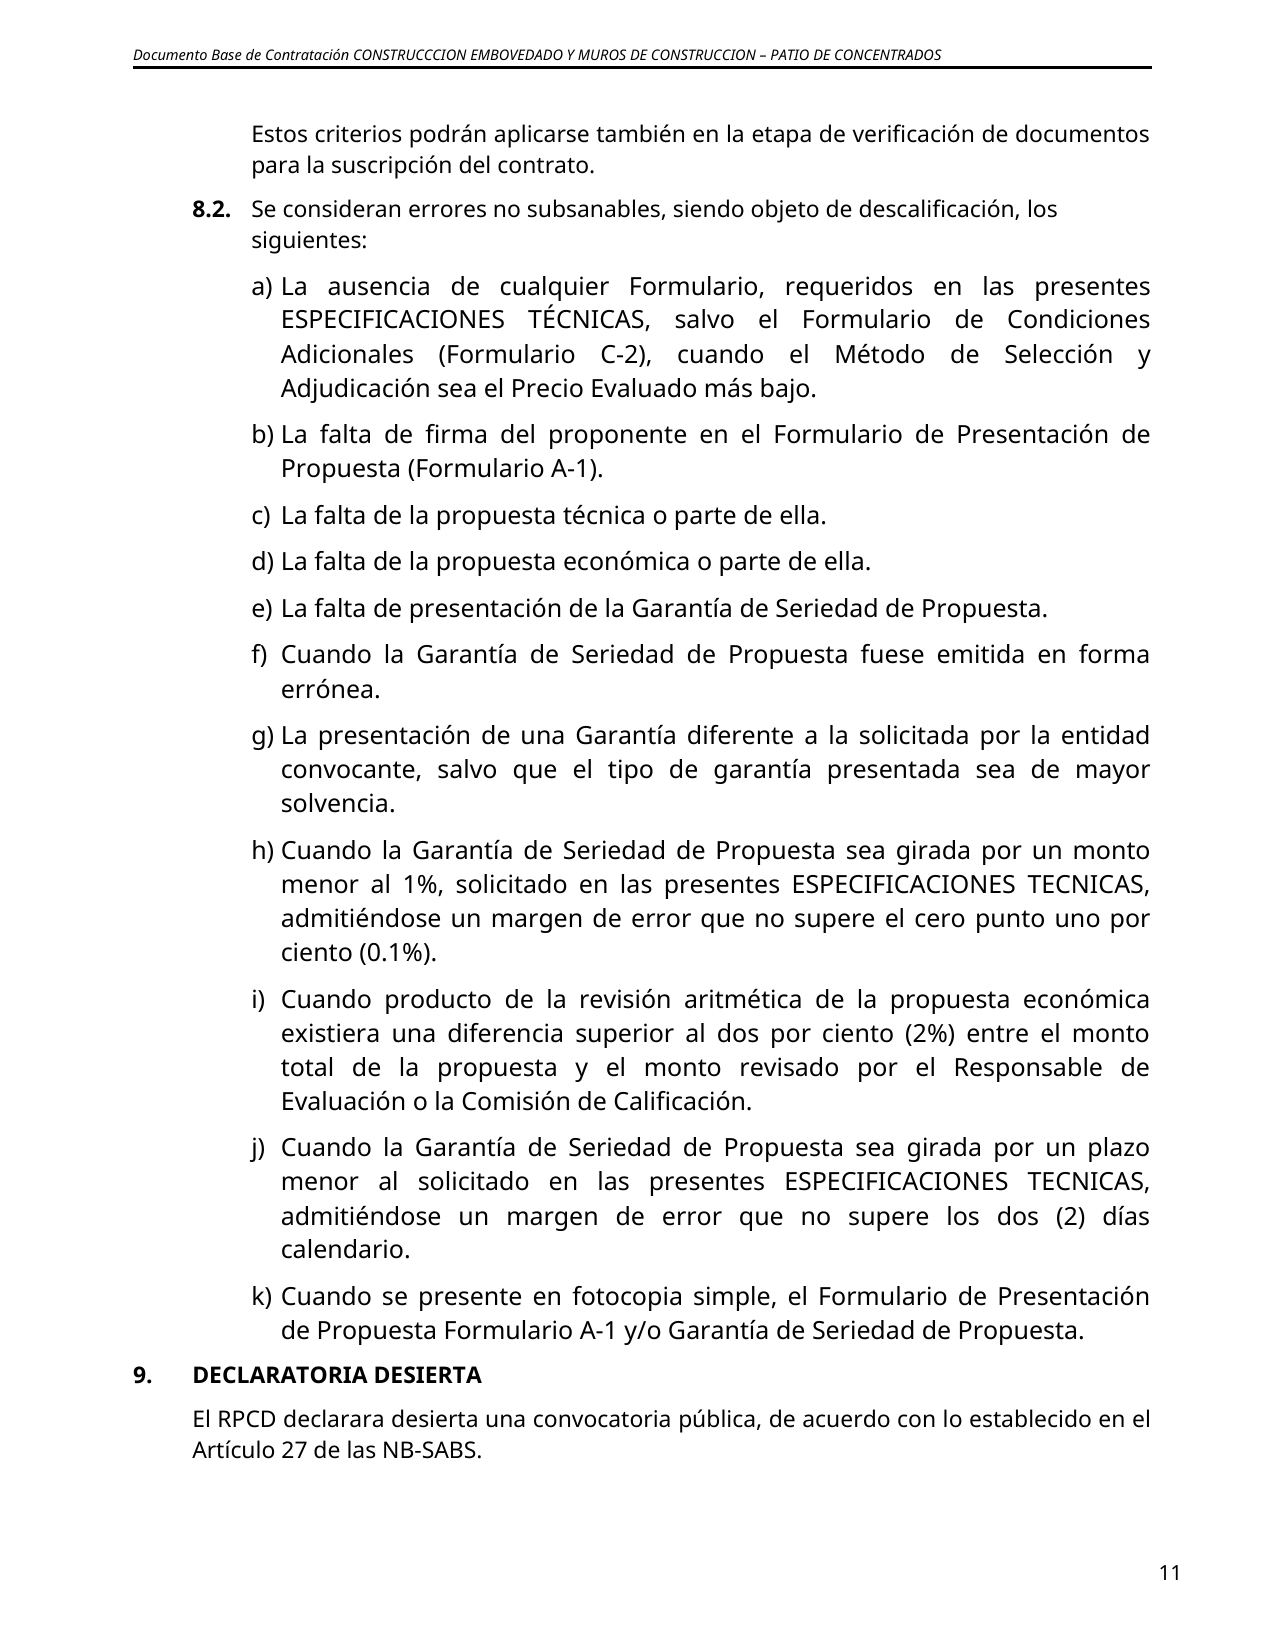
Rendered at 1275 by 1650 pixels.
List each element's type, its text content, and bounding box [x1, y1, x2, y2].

list Cuando la Garantía de Seriedad de Propuesta sea girada por un plazo menor al solicitado en las presentes ESPECIFICACIONES TECNICAS, admitiéndose un margen de error que no supere los dos (2) días calendario. [251, 1130, 1152, 1266]
text Estos criterios podrán aplicarse también en la etapa de verificación de documentos para la suscripción del contrato. [251, 118, 1152, 181]
list La falta de firma del proponente en el Formulario de Presentación de Propuesta (Formulario A-1). [251, 417, 1152, 485]
list La falta de presentación de la Garantía de Seriedad de Propuesta. [251, 591, 1152, 625]
text DECLARATORIA DESIERTA [133, 1359, 1152, 1391]
list La presentación de una Garantía diferente a la solicitada por la entidad convocante, salvo que el tipo de garantía presentada sea de mayor solvencia. [251, 718, 1152, 820]
list La ausencia de cualquier Formulario, requeridos en las presentes ESPECIFICACIONES TÉCNICAS, salvo el Formulario de Condiciones Adicionales (Formulario C-2), cuando el Método de Selección y Adjudicación sea el Precio Evaluado más bajo. [251, 268, 1152, 404]
list Cuando la Garantía de Seriedad de Propuesta sea girada por un monto menor al 1%, solicitado en las presentes ESPECIFICACIONES TECNICAS, admitiéndose un margen de error que no supere el cero punto uno por ciento (0.1%). [251, 832, 1152, 969]
text El RPCD declarara desierta una convocatoria pública, de acuerdo con lo establecido en el Artículo 27 de las NB-SABS. [192, 1403, 1152, 1466]
list Cuando se presente en fotocopia simple, el Formulario de Presentación de Propuesta Formulario A-1 y/o Garantía de Seriedad de Propuesta. [251, 1279, 1152, 1347]
list 8.2. Se consideran errores no subsanables, siendo objeto de descalificación, los siguientes: [192, 193, 1152, 256]
list La falta de la propuesta técnica o parte de ella. [251, 497, 1152, 532]
list Cuando producto de la revisión aritmética de la propuesta económica existiera una diferencia superior al dos por ciento (2%) entre el monto total de la propuesta y el monto revisado por el Responsable de Evaluación o la Comisión de Calificación. [251, 981, 1152, 1117]
list Cuando la Garantía de Seriedad de Propuesta fuese emitida en forma errónea. [251, 637, 1152, 705]
list La falta de la propuesta económica o parte de ella. [251, 544, 1152, 578]
